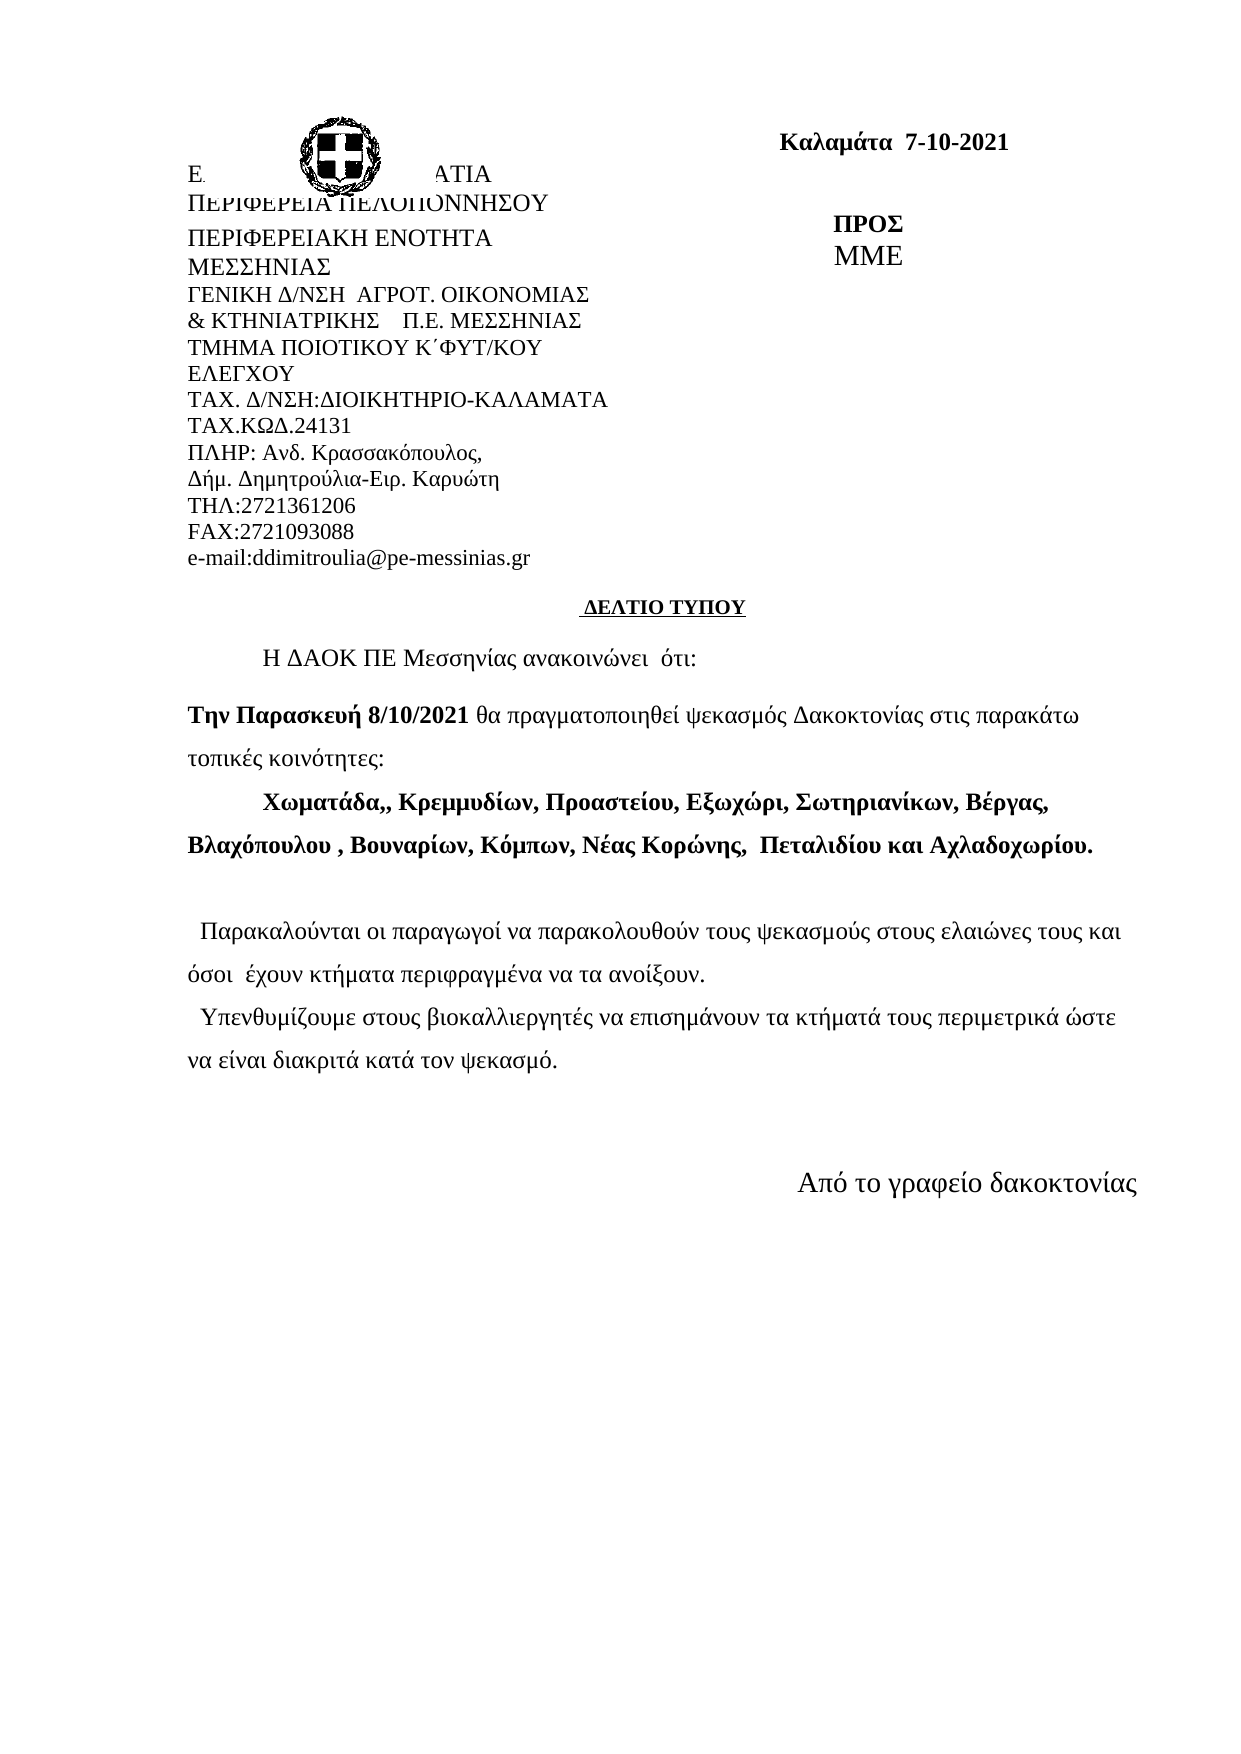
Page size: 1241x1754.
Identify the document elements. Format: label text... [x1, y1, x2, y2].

text Χωματάδα,, Κρεμμυδίων, Προαστείου, Εξωχώρι, Σωτηριανίκων, Βέργας, Βλαχόπουλου , Βουναρίων, Κόμπων, Νέας Κορώνης, Πεταλιδίου και Αχλαδοχωρίου. [187, 787, 1137, 858]
table_header Καλαμάτα 7-10-2021 ΠΡΟΣ MME [631, 104, 1106, 571]
text Από το γραφείο δακοκτονίας [187, 1165, 1137, 1199]
text Υπενθυμίζουμε στους βιοκαλλιεργητές να επισημάνουν τα κτήματά τους περιμετρικά ώστε να είναι διακριτά κατά τον ψεκασμό. [187, 1002, 1137, 1074]
table_header ΕΛΛΗΝΙΚΗ ΔΗΜΟΚΡΑΤΙΑ ΠΕΡΙΦΕΡΕΙΑ ΠΕΛΟΠΟΝΝΗΣΟΥ ΠΕΡΙΦΕΡΕΙΑΚΗ ΕΝΟΤΗΤΑ ΜΕΣΣΗΝΙΑΣ ΓΕΝΙΚΗ Δ/ΝΣΗ ΑΓΡΟΤ. ΟΙΚΟΝΟΜΙΑΣ & ΚΤΗΝΙΑΤΡΙΚΗΣ Π.Ε. ΜΕΣΣΗΝΙΑΣ ΤΜΗΜΑ ΠΟΙΟΤΙΚΟΥ Κ΄ΦΥΤ/ΚΟΥ ΕΛΕΓΧΟΥ ΤΑΧ. Δ/ΝΣΗ:ΔΙΟΙΚΗΤΗΡΙΟ-ΚΑΛΑΜΑΤΑ ΤΑΧ.ΚΩΔ.24131 ΠΛΗΡ: Ανδ. Κρασσακόπουλος, Δήμ. Δημητρούλια-Ειρ. Καρυώτη ΤΗΛ:2721361206 FAX:2721093088 e-mail:ddimitroulia@pe-messinias.gr [176, 104, 631, 571]
picture [204, 103, 436, 198]
text Παρακαλούνται οι παραγωγοί να παρακολουθούν τους ψεκασμούς στους ελαιώνες τους και όσοι έχουν κτήματα περιφραγμένα να τα ανοίξουν. [187, 916, 1137, 988]
text ΔΕΛΤΙΟ ΤΥΠΟΥ [187, 595, 1137, 619]
text Η ΔΑΟΚ ΠΕ Μεσσηνίας ανακοινώνει ότι: [187, 643, 1137, 672]
text Την Παρασκευή 8/10/2021 θα πραγματοποιηθεί ψεκασμός Δακοκτονίας στις παρακάτω τοπικές κοινότητες: [187, 700, 1137, 772]
